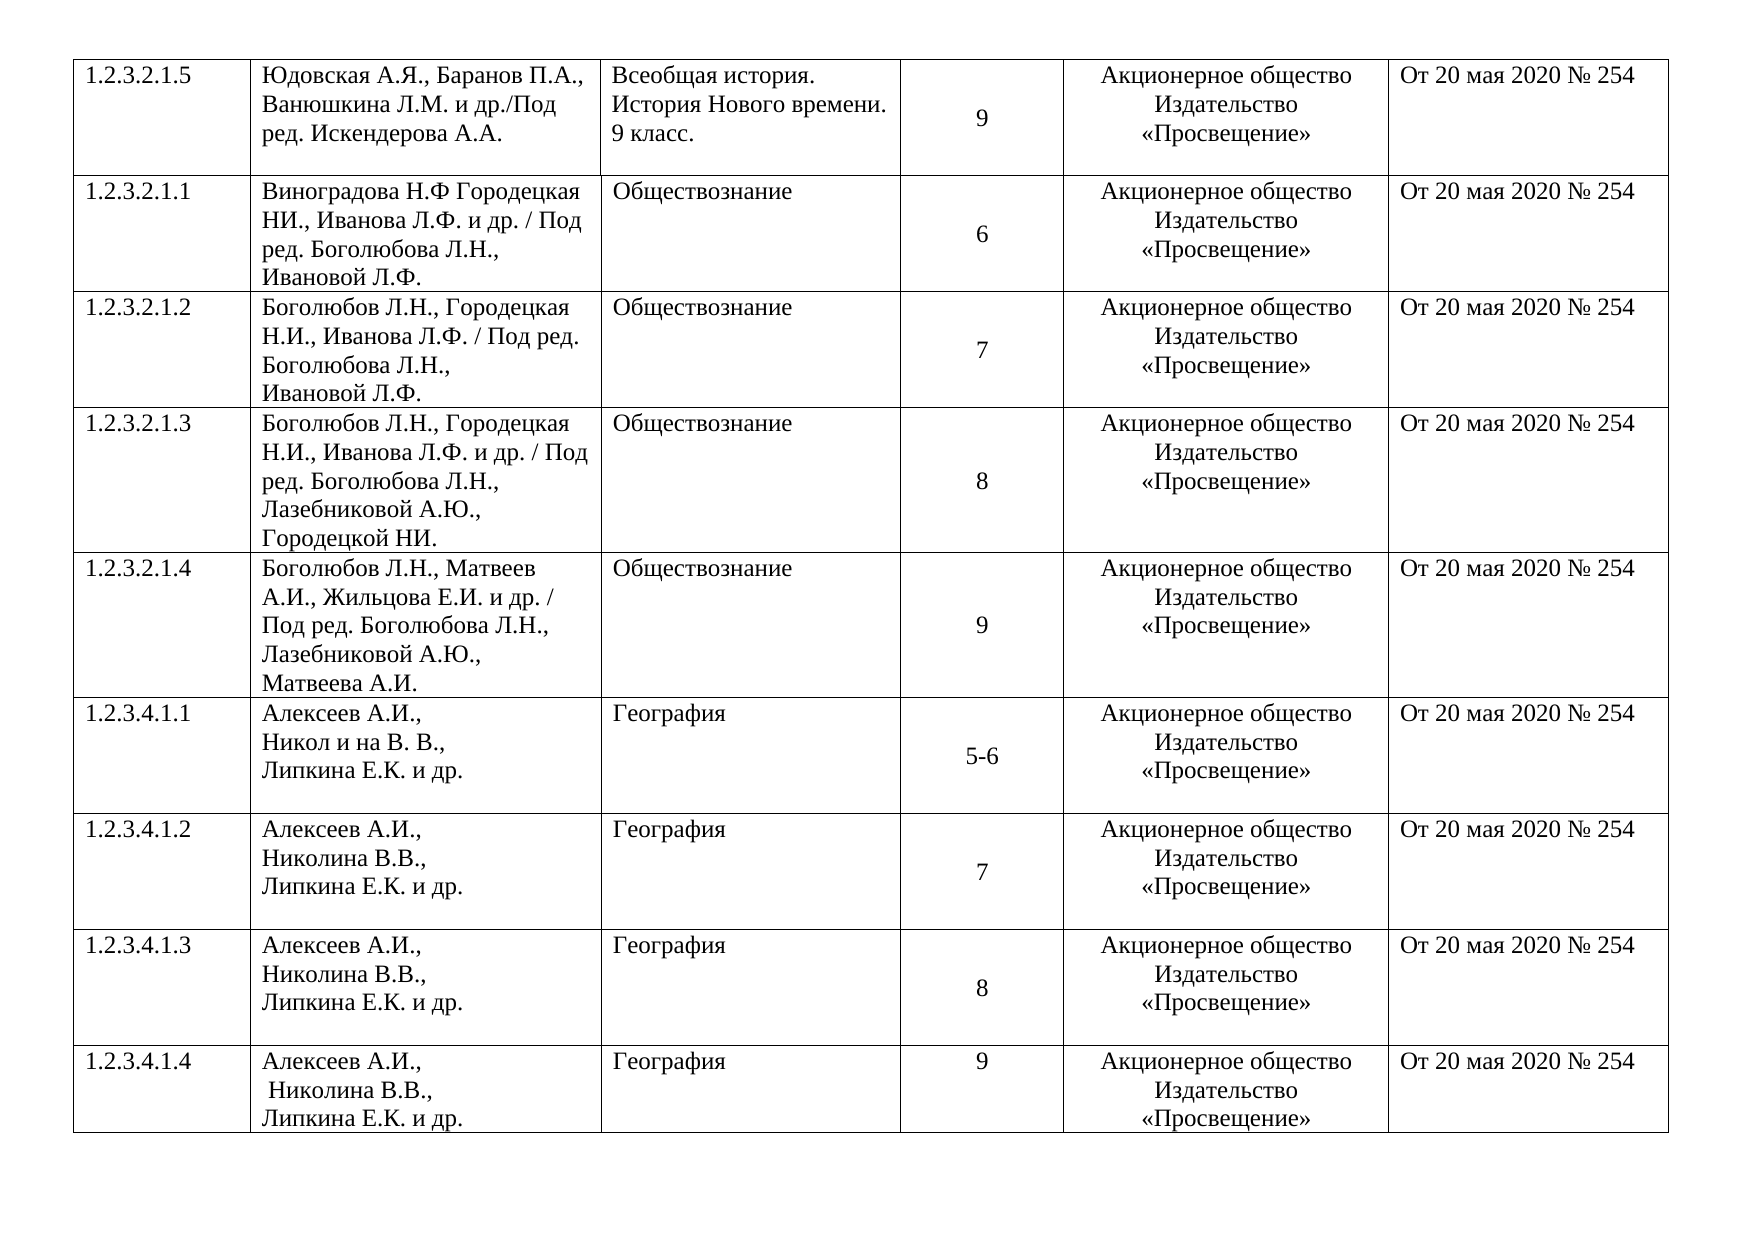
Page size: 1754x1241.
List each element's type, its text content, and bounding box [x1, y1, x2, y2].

table_cell Боголюбов Л.Н., Городецкая Н.И., Иванова Л.Ф. / Под ред. Боголюбова Л.Н., Ивановой Л.Ф. [251, 292, 601, 407]
table_cell Акционерное общество Издательство «Просвещение» [1064, 814, 1388, 929]
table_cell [1389, 60, 1668, 175]
table_cell 1.2.3.2.1.2 [74, 292, 250, 407]
table_cell Обществознание [602, 553, 900, 697]
table_cell География [602, 698, 900, 813]
table_cell 8 [901, 408, 1063, 552]
table_cell 1.2.3.2.1.4 [74, 553, 250, 697]
table_cell 6 [901, 176, 1063, 291]
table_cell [1389, 1046, 1668, 1132]
table_cell 9 [901, 60, 1063, 175]
table_cell География [602, 1046, 900, 1132]
table_cell Виноградова Н.Ф Городецкая НИ., Иванова Л.Ф. и др. / Под ред. Боголюбова Л.Н., Ивановой Л.Ф. [251, 176, 601, 291]
table_cell География [602, 814, 900, 929]
table_cell Обществознание [602, 176, 900, 291]
table_cell Акционерное общество Издательство «Просвещение» [1064, 698, 1388, 813]
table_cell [251, 1046, 601, 1132]
table_cell Акционерное общество Издательство «Просвещение» [1064, 292, 1388, 407]
table_cell 7 [901, 814, 1063, 929]
table_cell 1.2.3.2.1.1 [74, 176, 250, 291]
table_cell Обществознание [602, 292, 900, 407]
table_cell Акционерное общество Издательство «Просвещение» [1064, 553, 1388, 697]
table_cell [1064, 1046, 1388, 1132]
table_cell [1064, 60, 1388, 175]
table_cell Алексеев А.И., Никол и на В. В., Липкина Е.К. и др. [251, 698, 601, 813]
table_cell От 20 мая 2020 № 254 [1389, 176, 1668, 291]
table_cell От 20 мая 2020 № 254 [1389, 553, 1668, 697]
table_cell Юдовская А.Я., Баранов П.А., Ванюшкина Л.М. и др./Под ред. Искендерова А.А. [251, 60, 600, 175]
table_cell От 20 мая 2020 № 254 [1389, 930, 1668, 1045]
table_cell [1064, 930, 1388, 1045]
table_cell От 20 мая 2020 № 254 [1389, 814, 1668, 929]
table_cell От 20 мая 2020 № 254 [1389, 292, 1668, 407]
table_cell Всеобщая история. История Нового времени. 9 класс. [601, 60, 900, 175]
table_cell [251, 930, 601, 1045]
table_cell Акционерное общество Издательство «Просвещение» [1064, 176, 1388, 291]
table_cell Алексеев А.И., Николина В.В., Липкина Е.К. и др. [251, 814, 601, 929]
table_cell 1.2.3.4.1.3 [74, 930, 250, 1045]
table_cell 1.2.3.2.1.3 [74, 408, 250, 552]
table_cell Боголюбов Л.Н., Городецкая Н.И., Иванова Л.Ф. и др. / Под ред. Боголюбова Л.Н., Лазебниковой А.Ю., Городецкой НИ. [251, 408, 601, 552]
table_cell От 20 мая 2020 № 254 [1389, 698, 1668, 813]
table_cell 1.2.3.2.1.5 [74, 60, 250, 175]
table_cell 9 [901, 553, 1063, 697]
table_cell 7 [901, 292, 1063, 407]
table_cell Боголюбов Л.Н., Матвеев А.И., Жильцова Е.И. и др. / Под ред. Боголюбова Л.Н., Лазебниковой А.Ю., Матвеева А.И. [251, 553, 601, 697]
table_cell 1.2.3.4.1.4 [74, 1046, 250, 1132]
table_cell 5-6 [901, 698, 1063, 813]
table_cell 1.2.3.4.1.1 [74, 698, 250, 813]
table_cell 8 [901, 930, 1063, 1045]
table_cell 9 [901, 1046, 1063, 1132]
table_cell 1.2.3.4.1.2 [74, 814, 250, 929]
table_cell Акционерное общество Издательство «Просвещение» [1064, 408, 1388, 552]
table_cell От 20 мая 2020 № 254 [1389, 408, 1668, 552]
table_cell Обществознание [602, 408, 900, 552]
table_cell География [602, 930, 900, 1045]
